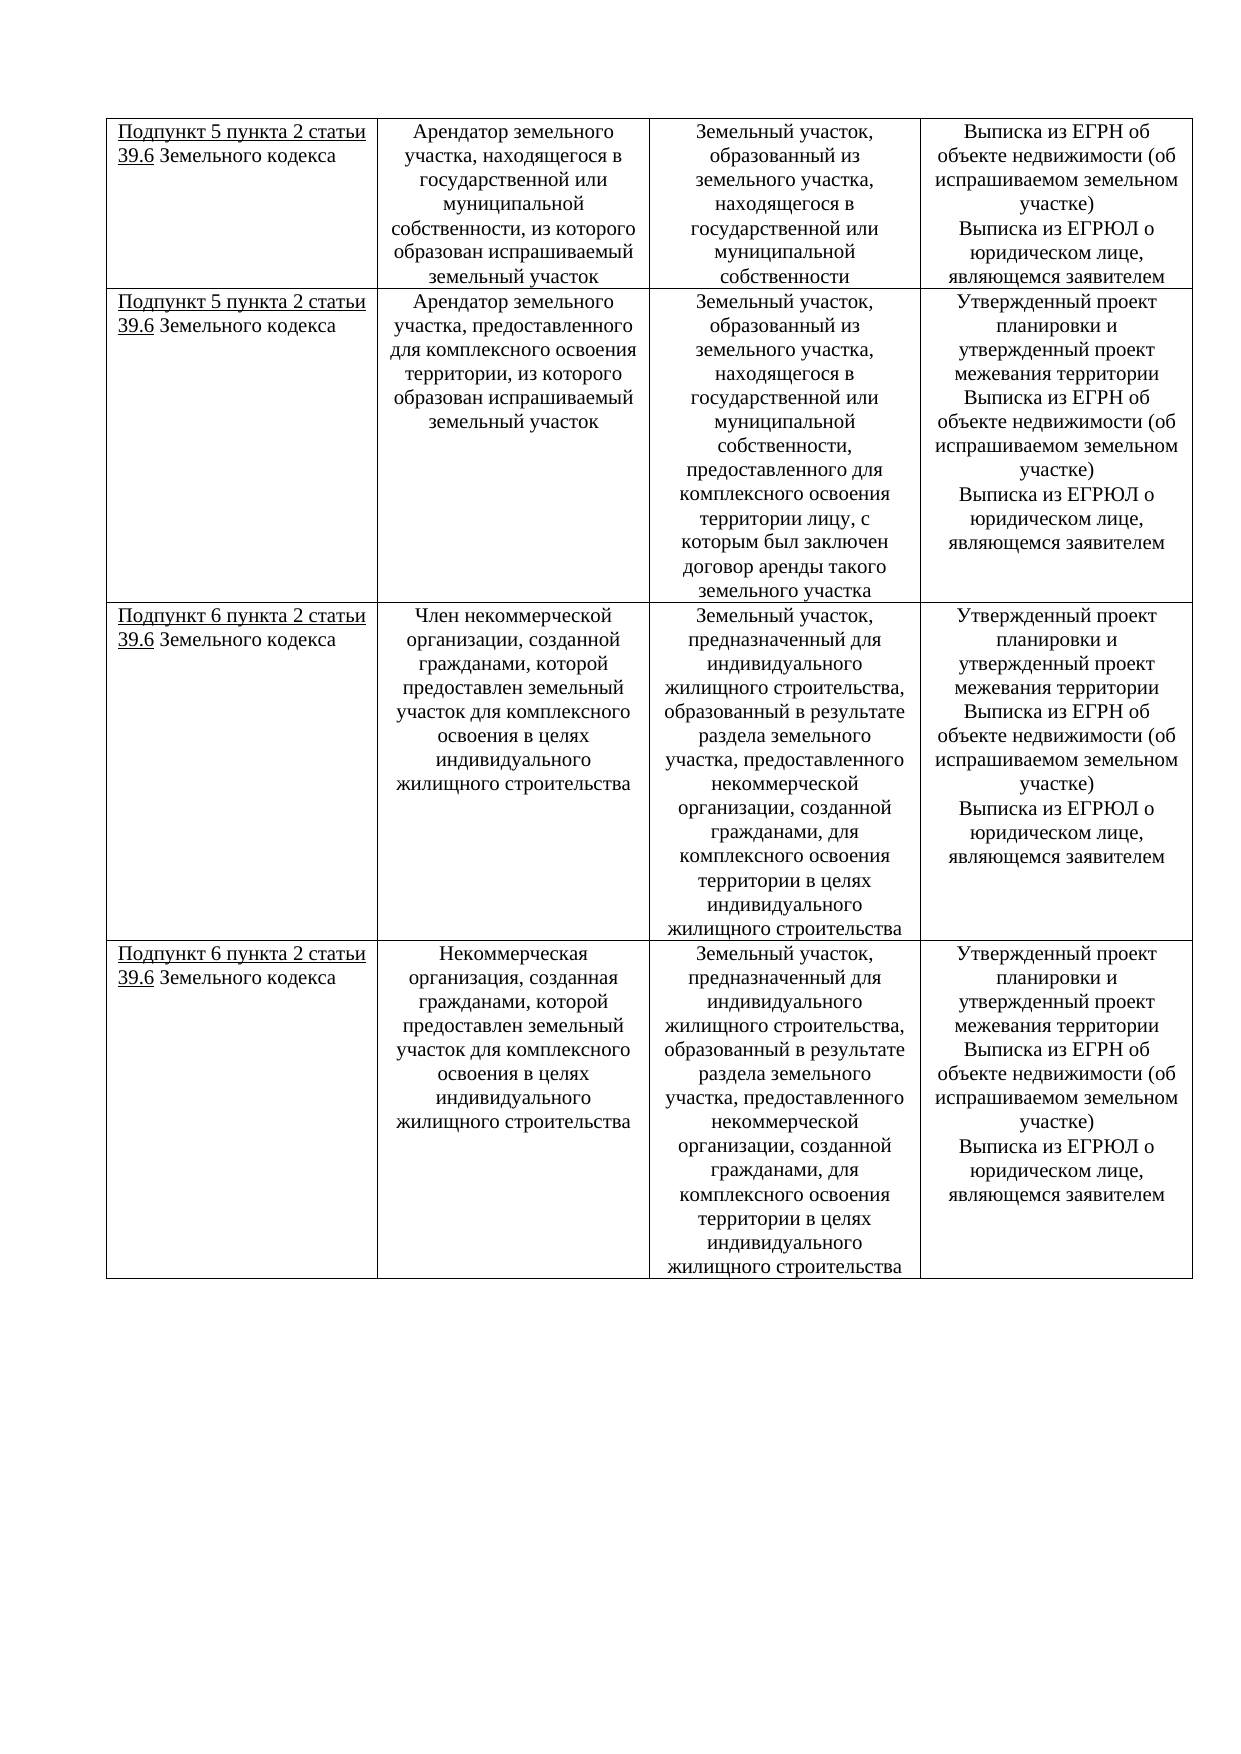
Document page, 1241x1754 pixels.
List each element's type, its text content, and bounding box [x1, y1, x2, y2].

table_cell Выписка из ЕГРН об объекте недвижимости (об испрашиваемом земельном участке) Выписка из ЕГРЮЛ о юридическом лице, являющемся заявителем [921, 119, 1192, 288]
table_cell Утвержденный проект планировки и утвержденный проект межевания территории Выписка из ЕГРН об объекте недвижимости (об испрашиваемом земельном участке) Выписка из ЕГРЮЛ о юридическом лице, являющемся заявителем [921, 603, 1192, 940]
table_cell Земельный участок, образованный из земельного участка, находящегося в государственной или муниципальной собственности [650, 119, 920, 288]
table_cell Утвержденный проект планировки и утвержденный проект межевания территории Выписка из ЕГРН об объекте недвижимости (об испрашиваемом земельном участке) Выписка из ЕГРЮЛ о юридическом лице, являющемся заявителем [921, 289, 1192, 602]
table_cell Член некоммерческой организации, созданной гражданами, которой предоставлен земельный участок для комплексного освоения в целях индивидуального жилищного строительства [378, 603, 649, 940]
table_cell Подпункт 6 пункта 2 статьи 39.6 Земельного кодекса [107, 603, 377, 940]
table_cell Земельный участок, предназначенный для индивидуального жилищного строительства, образованный в результате раздела земельного участка, предоставленного некоммерческой организации, созданной гражданами, для комплексного освоения территории в целях индивидуального жилищного строительства [650, 603, 920, 940]
table_cell Подпункт 6 пункта 2 статьи 39.6 Земельного кодекса [107, 941, 377, 1278]
table_cell Утвержденный проект планировки и утвержденный проект межевания территории Выписка из ЕГРН об объекте недвижимости (об испрашиваемом земельном участке) Выписка из ЕГРЮЛ о юридическом лице, являющемся заявителем [921, 941, 1192, 1278]
table_cell Арендатор земельного участка, находящегося в государственной или муниципальной собственности, из которого образован испрашиваемый земельный участок [378, 119, 649, 288]
table_cell Подпункт 5 пункта 2 статьи 39.6 Земельного кодекса [107, 289, 377, 602]
table_cell Подпункт 5 пункта 2 статьи 39.6 Земельного кодекса [107, 119, 377, 288]
table_cell Земельный участок, образованный из земельного участка, находящегося в государственной или муниципальной собственности, предоставленного для комплексного освоения территории лицу, с которым был заключен договор аренды такого земельного участка [650, 289, 920, 602]
table_cell Земельный участок, предназначенный для индивидуального жилищного строительства, образованный в результате раздела земельного участка, предоставленного некоммерческой организации, созданной гражданами, для комплексного освоения территории в целях индивидуального жилищного строительства [650, 941, 920, 1278]
table_cell Некоммерческая организация, созданная гражданами, которой предоставлен земельный участок для комплексного освоения в целях индивидуального жилищного строительства [378, 941, 649, 1278]
table_cell Арендатор земельного участка, предоставленного для комплексного освоения территории, из которого образован испрашиваемый земельный участок [378, 289, 649, 602]
